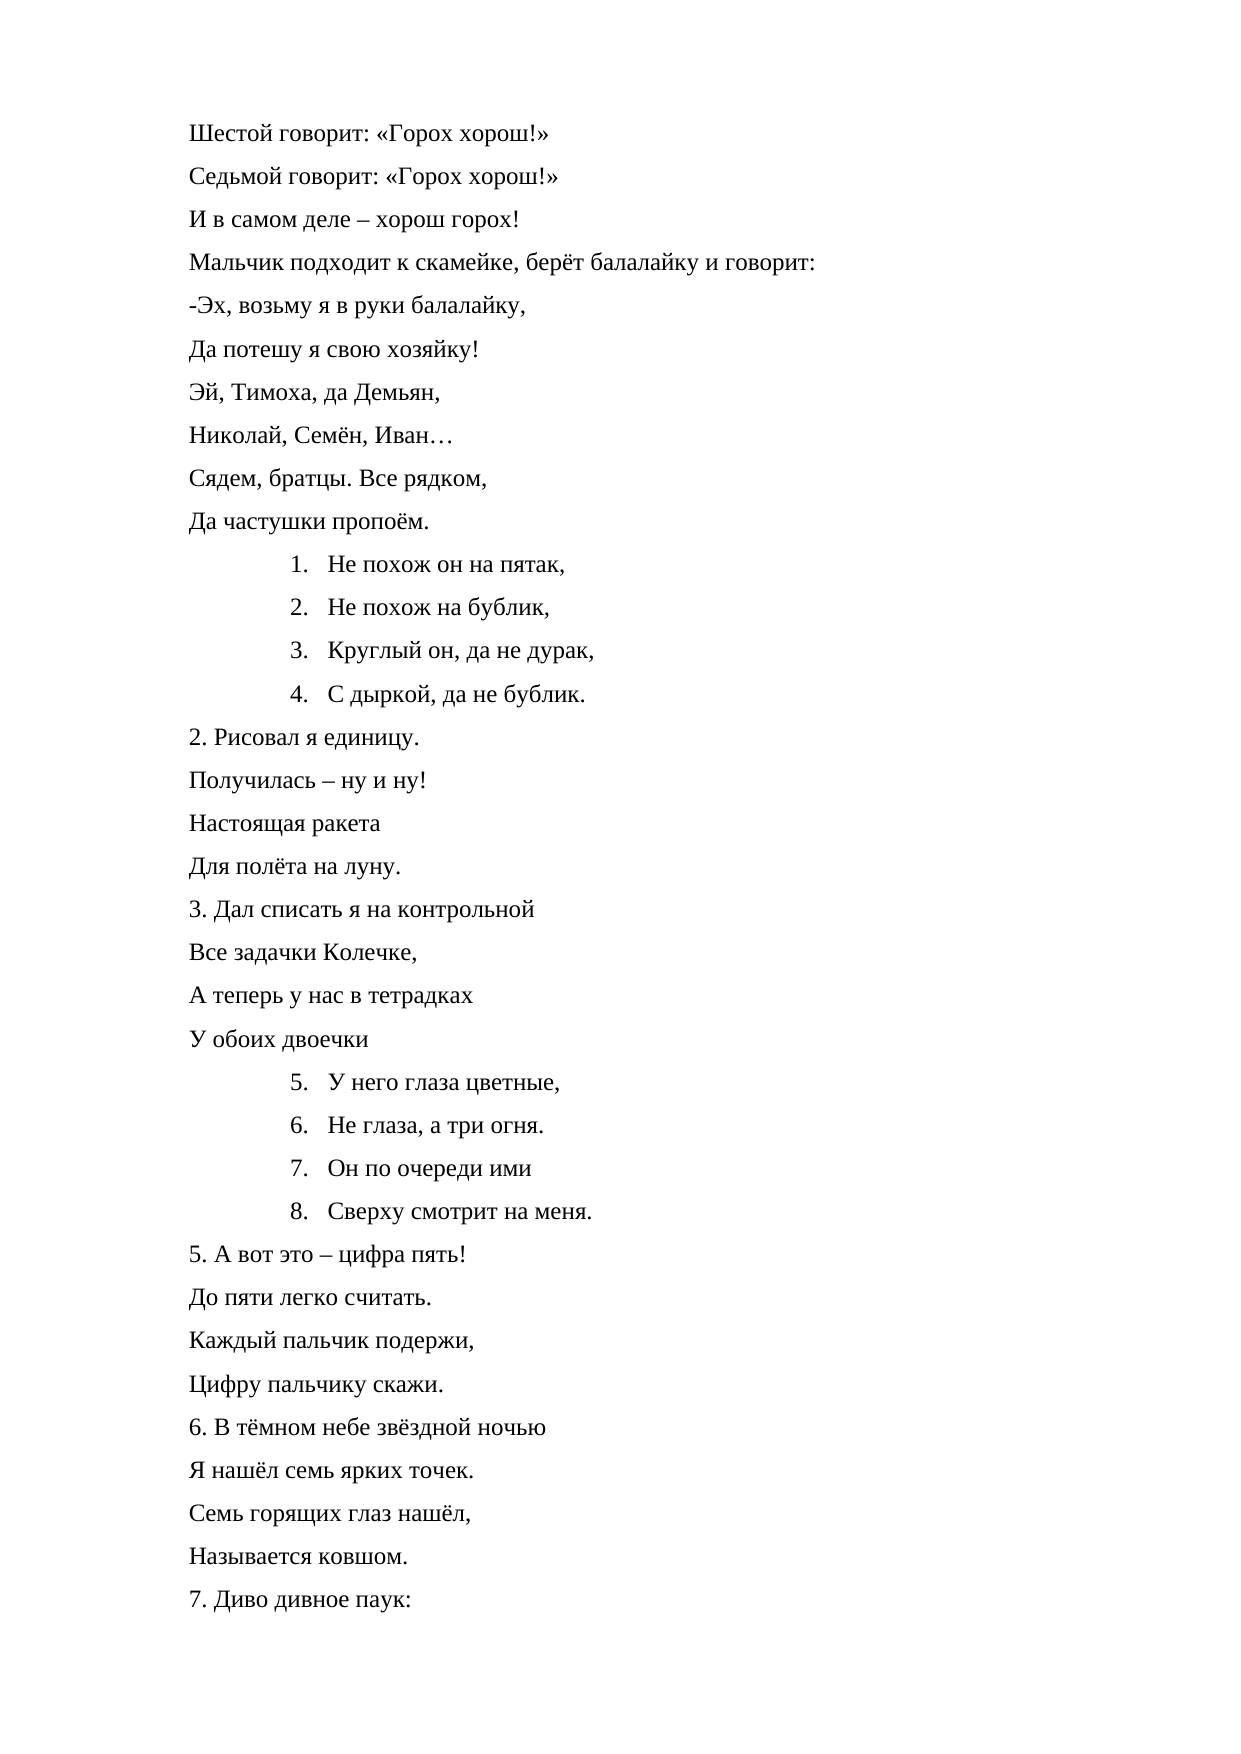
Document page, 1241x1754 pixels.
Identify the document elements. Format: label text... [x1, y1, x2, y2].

text -Эх, возьму я в руки балалайку, [177, 291, 1152, 319]
list Он по очереди ими [290, 1153, 1152, 1182]
text 2. Рисовал я единицу. [177, 722, 1152, 751]
text Каждый пальчик подержи, [177, 1326, 1152, 1354]
text У обоих двоечки [177, 1024, 1152, 1052]
text Для полёта на луну. [177, 851, 1152, 880]
text Эй, Тимоха, да Демьян, [177, 377, 1152, 406]
text До пяти легко считать. [177, 1282, 1152, 1311]
text И в самом деле – хорош горох! [177, 204, 1152, 233]
text 6. В тёмном небе звёздной ночью [177, 1412, 1152, 1441]
list Круглый он, да не дурак, [290, 636, 1152, 664]
text Да частушки пропоём. [177, 506, 1152, 535]
text Называется ковшом. [177, 1541, 1152, 1570]
text 5. А вот это – цифра пять! [177, 1239, 1152, 1268]
list Не похож он на пятак, [290, 549, 1152, 578]
text Седьмой говорит: «Горох хорош!» [177, 161, 1152, 190]
text Семь горящих глаз нашёл, [177, 1498, 1152, 1527]
list С дыркой, да не бублик. [290, 679, 1152, 707]
text Николай, Семён, Иван… [177, 420, 1152, 449]
text Цифру пальчику скажи. [177, 1369, 1152, 1397]
text Мальчик подходит к скамейке, берёт балалайку и говорит: [177, 247, 1152, 276]
list Не похож на бублик, [290, 592, 1152, 621]
text Сядем, братцы. Все рядком, [177, 463, 1152, 492]
list У него глаза цветные, [290, 1067, 1152, 1096]
text Получилась – ну и ну! [177, 765, 1152, 794]
list Не глаза, а три огня. [290, 1110, 1152, 1139]
text 3. Дал списать я на контрольной [177, 894, 1152, 923]
list Сверху смотрит на меня. [290, 1196, 1152, 1225]
text Шестой говорит: «Горох хорош!» [177, 118, 1152, 147]
text Все задачки Колечке, [177, 937, 1152, 966]
text Да потешу я свою хозяйку! [177, 334, 1152, 362]
text Настоящая ракета [177, 808, 1152, 837]
text А теперь у нас в тетрадках [177, 981, 1152, 1009]
text 7. Диво дивное паук: [177, 1584, 1152, 1613]
text Я нашёл семь ярких точек. [177, 1455, 1152, 1484]
